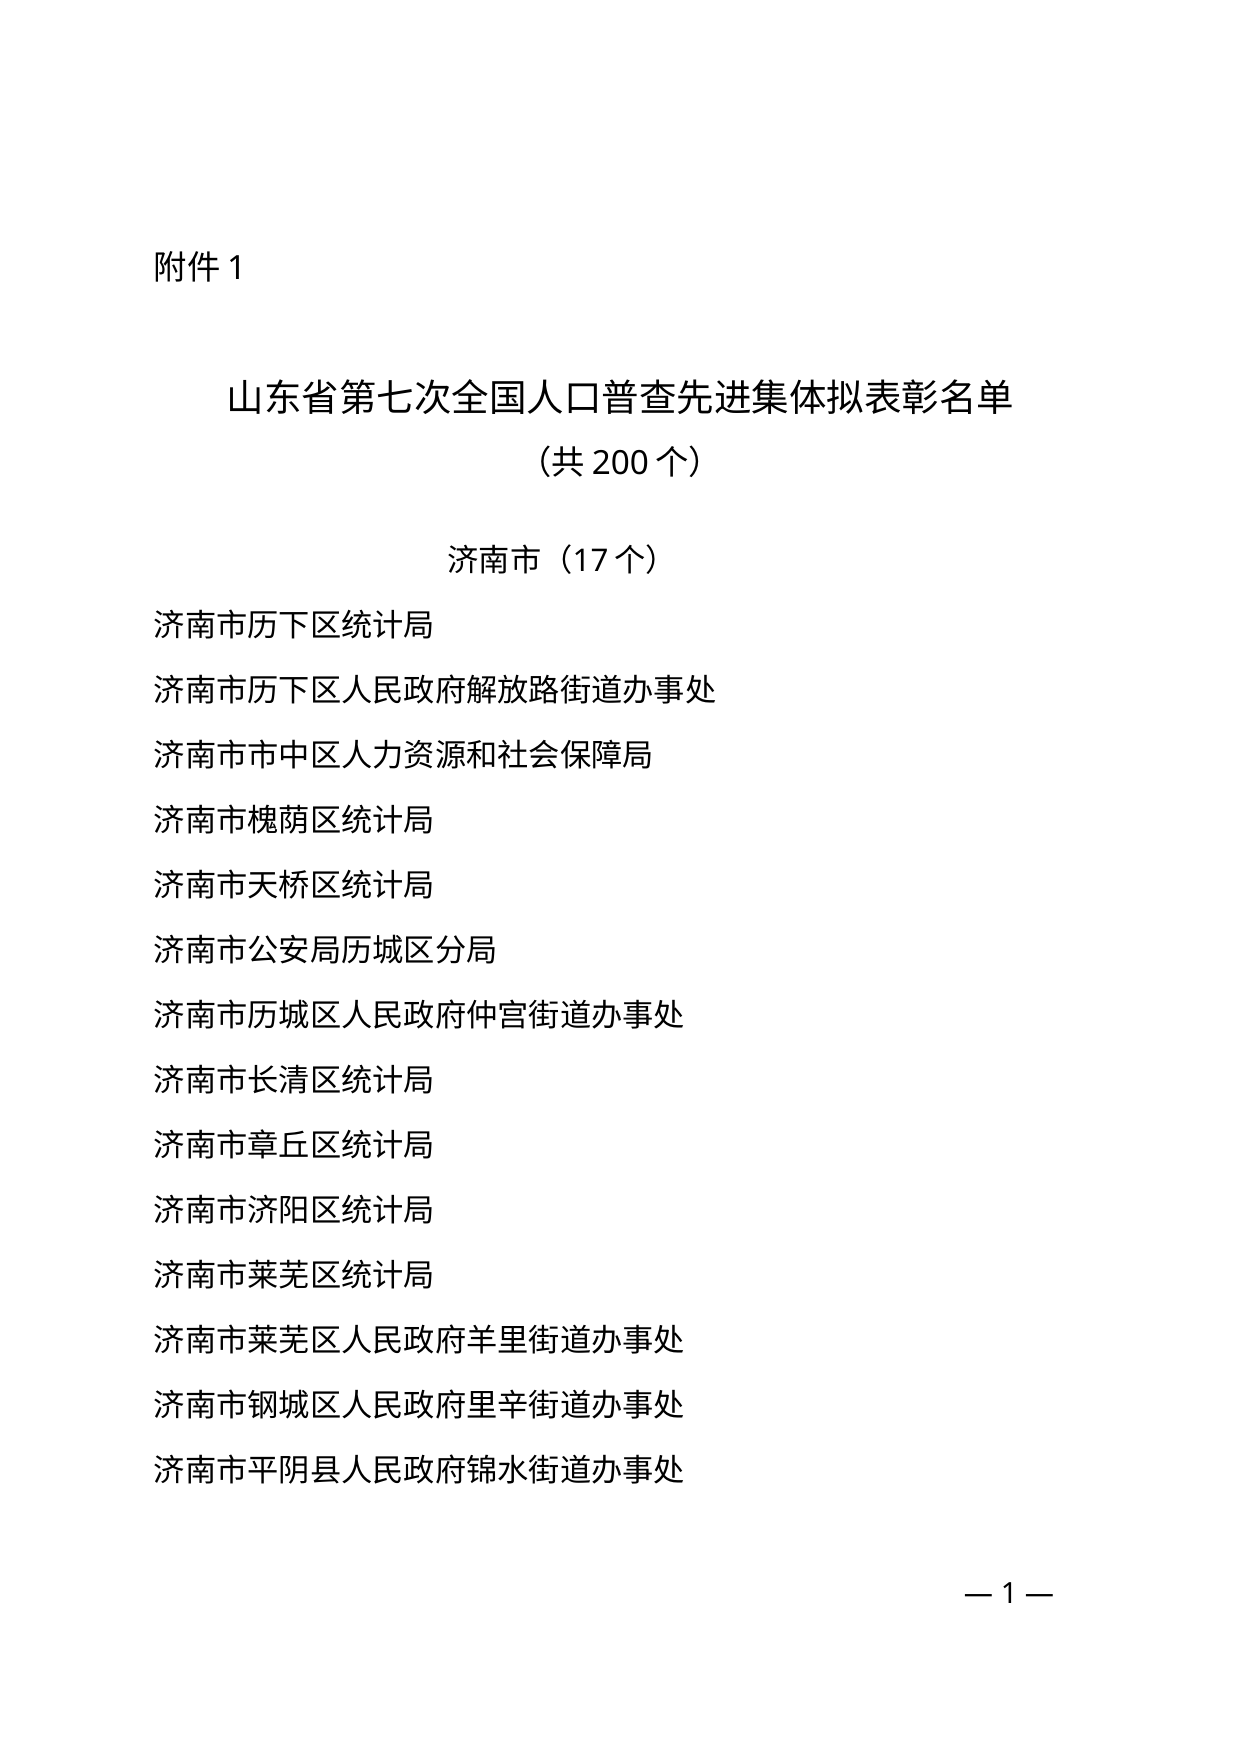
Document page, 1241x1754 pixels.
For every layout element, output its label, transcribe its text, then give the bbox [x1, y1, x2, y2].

text 附件1 [153, 233, 1087, 298]
table_cell 济南市市中区人力资源和社会保障局 [142, 720, 982, 785]
table_cell 济南市平阴县人民政府锦水街道办事处 [142, 1435, 982, 1500]
table_cell 济南市历下区统计局 [142, 590, 982, 655]
table_cell 济南市章丘区统计局 [142, 1110, 982, 1175]
text （共200个） [153, 428, 1087, 493]
table_cell 济南市济阳区统计局 [142, 1175, 982, 1240]
table_cell 济南市槐荫区统计局 [142, 785, 982, 850]
table_cell 济南市钢城区人民政府里辛街道办事处 [142, 1370, 982, 1435]
table_cell 济南市长清区统计局 [142, 1045, 982, 1110]
table_cell 济南市天桥区统计局 [142, 850, 982, 915]
table_cell 济南市历下区人民政府解放路街道办事处 [142, 655, 982, 720]
table_header 济南市（17个） [142, 525, 982, 590]
table_cell 济南市莱芜区统计局 [142, 1240, 982, 1305]
table_cell 济南市公安局历城区分局 [142, 915, 982, 980]
table_cell 济南市莱芜区人民政府羊里街道办事处 [142, 1305, 982, 1370]
table_cell 济南市历城区人民政府仲宫街道办事处 [142, 980, 982, 1045]
text 山东省第七次全国人口普查先进集体拟表彰名单 [153, 363, 1087, 428]
